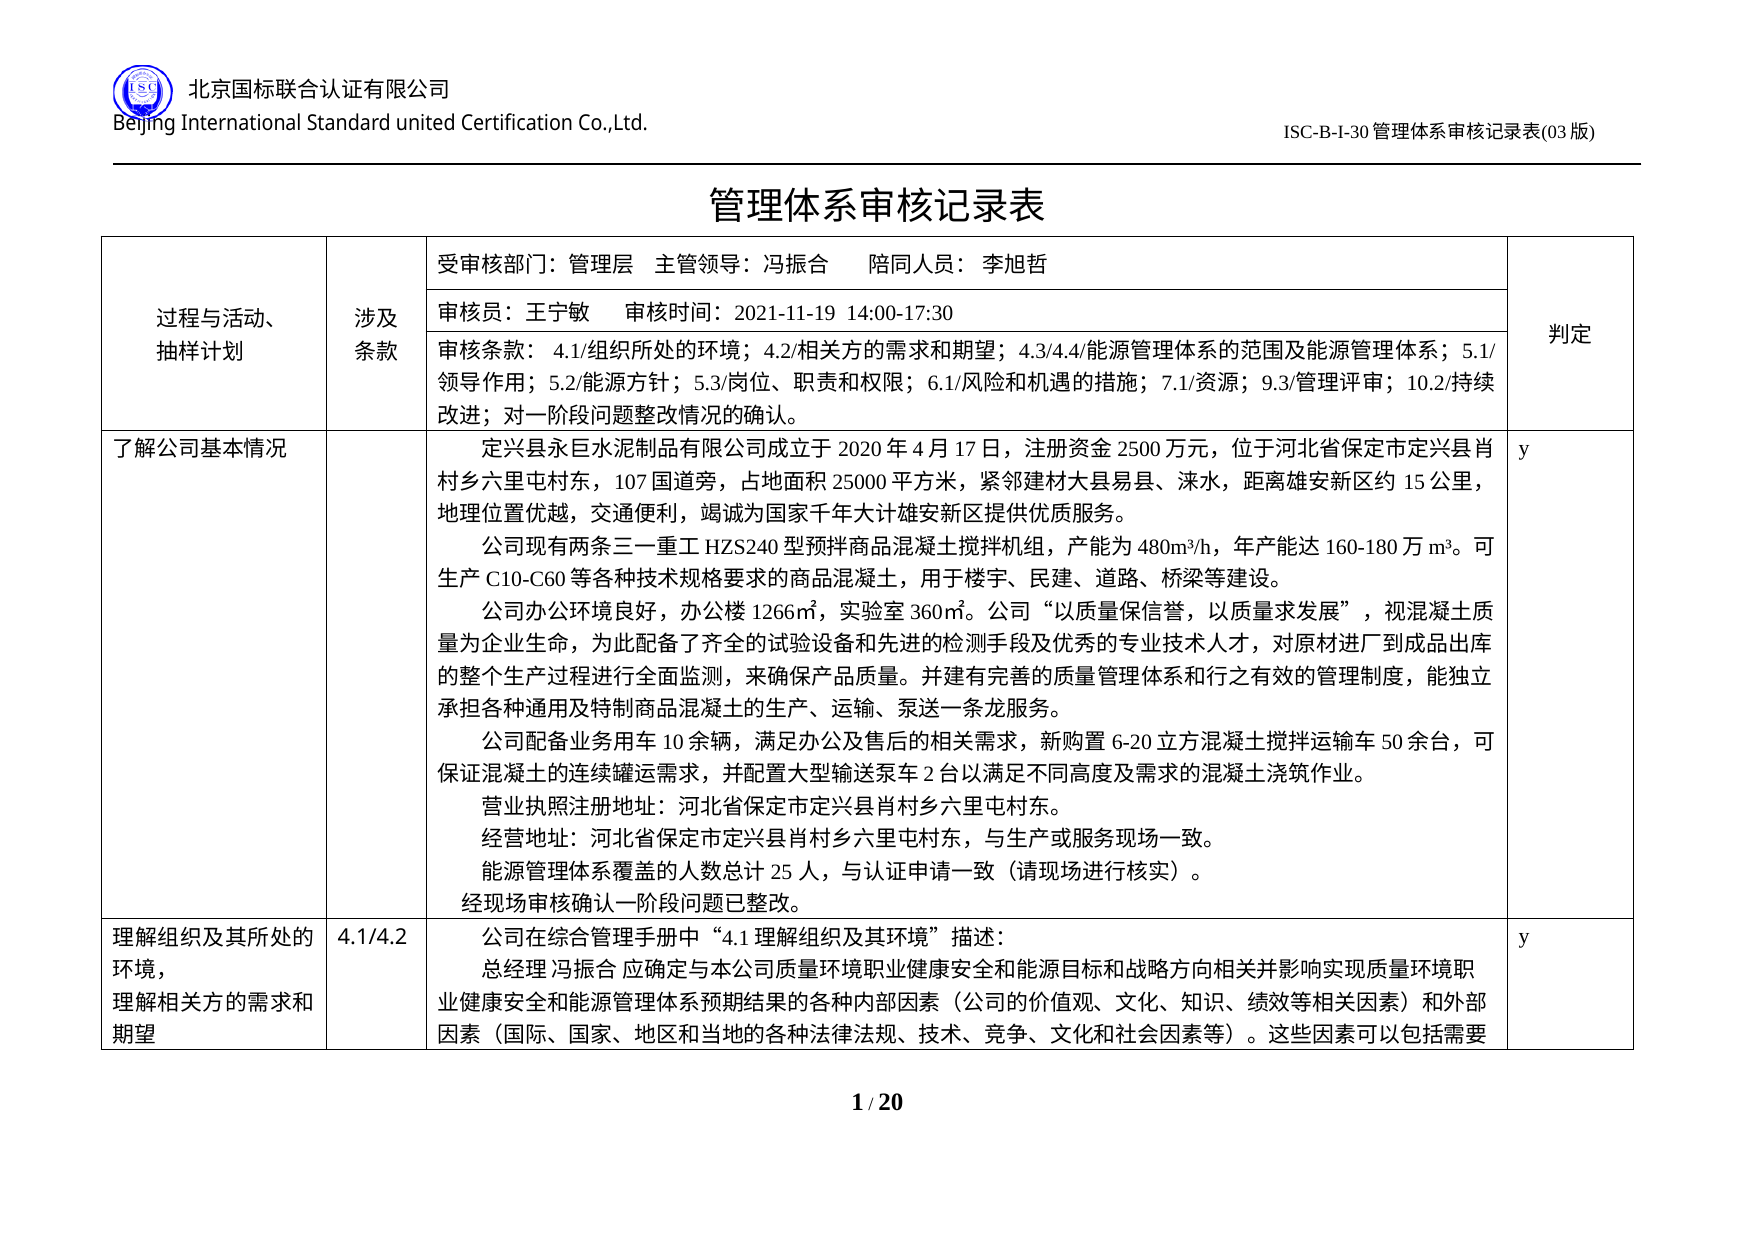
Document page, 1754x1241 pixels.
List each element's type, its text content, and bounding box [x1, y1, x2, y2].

table_cell [327, 431, 426, 918]
table_cell y [1508, 431, 1633, 918]
picture [112, 65, 174, 121]
table_cell 4.1/4.2 [327, 919, 426, 1049]
table_cell 定兴县永巨水泥制品有限公司成立于2020年4月17日，注册资金2500万元，位于河北省保定市定兴县肖村乡六里屯村东，107国道旁，占地面积25000平方米，紧邻建材大县易县、涞水，距离雄安新区约15公里，地理位置优越，交通便利，竭诚为国家千年大计雄安新区提供优质服务。 公司现有两条三一重工HZS240型预拌商品混凝土搅拌机组，产能为480m³/h，年产能达160-180万m³。可生产C10-C60等各种技术规格要求的商品混凝土，用于楼宇、民建、道路、桥梁等建设。 公司办公环境良好，办公楼1266㎡，实验室360㎡。公司“以质量保信誉，以质量求发展”，视混凝土质量为企业生命，为此配备了齐全的试验设备和先进的检测手段及优秀的专业技术人才，对原材进厂到成品出库的整个生产过程进行全面监测，来确保产品质量。并建有完善的质量管理体系和行之有效的管理制度，能独立承担各种通用及特制商品混凝土的生产、运输、泵送一条龙服务。 公司配备业务用车10余辆，满足办公及售后的相关需求，新购置6-20立方混凝土搅拌运输车50余台，可保证混凝土的连续罐运需求，并配置大型输送泵车2台以满足不同高度及需求的混凝土浇筑作业。 营业执照注册地址：河北省保定市定兴县肖村乡六里屯村东。 经营地址：河北省保定市定兴县肖村乡六里屯村东，与生产或服务现场一致。 能源管理体系覆盖的人数总计 25 人，与认证申请一致（请现场进行核实）。 经现场审核确认一阶段问题已整改。 [427, 431, 1507, 918]
table_header 判定 [1508, 237, 1633, 430]
table_cell y [1508, 919, 1633, 1049]
table_cell 审核条款： 4.1/组织所处的环境；4.2/相关方的需求和期望；4.3/4.4/能源管理体系的范围及能源管理体系；5.1/领导作用；5.2/能源方针；5.3/岗位、职责和权限；6.1/风险和机遇的措施；7.1/资源；9.3/管理评审；10.2/持续改进；对一阶段问题整改情况的确认。 [427, 332, 1507, 430]
table_cell 理解组织及其所处的环境， 理解相关方的需求和期望 [102, 919, 326, 1049]
table_header 涉及 条款 [327, 237, 426, 430]
table_cell 了解公司基本情况 [102, 431, 326, 918]
text 管理体系审核记录表 [112, 171, 1641, 236]
table_header 受审核部门：管理层 主管领导：冯振合 陪同人员： 李旭哲 [427, 237, 1507, 289]
table_cell 审核员：王宁敏 审核时间：2021-11-19 14:00-17:30 [427, 290, 1507, 331]
table_header 过程与活动、 抽样计划 [102, 237, 326, 430]
